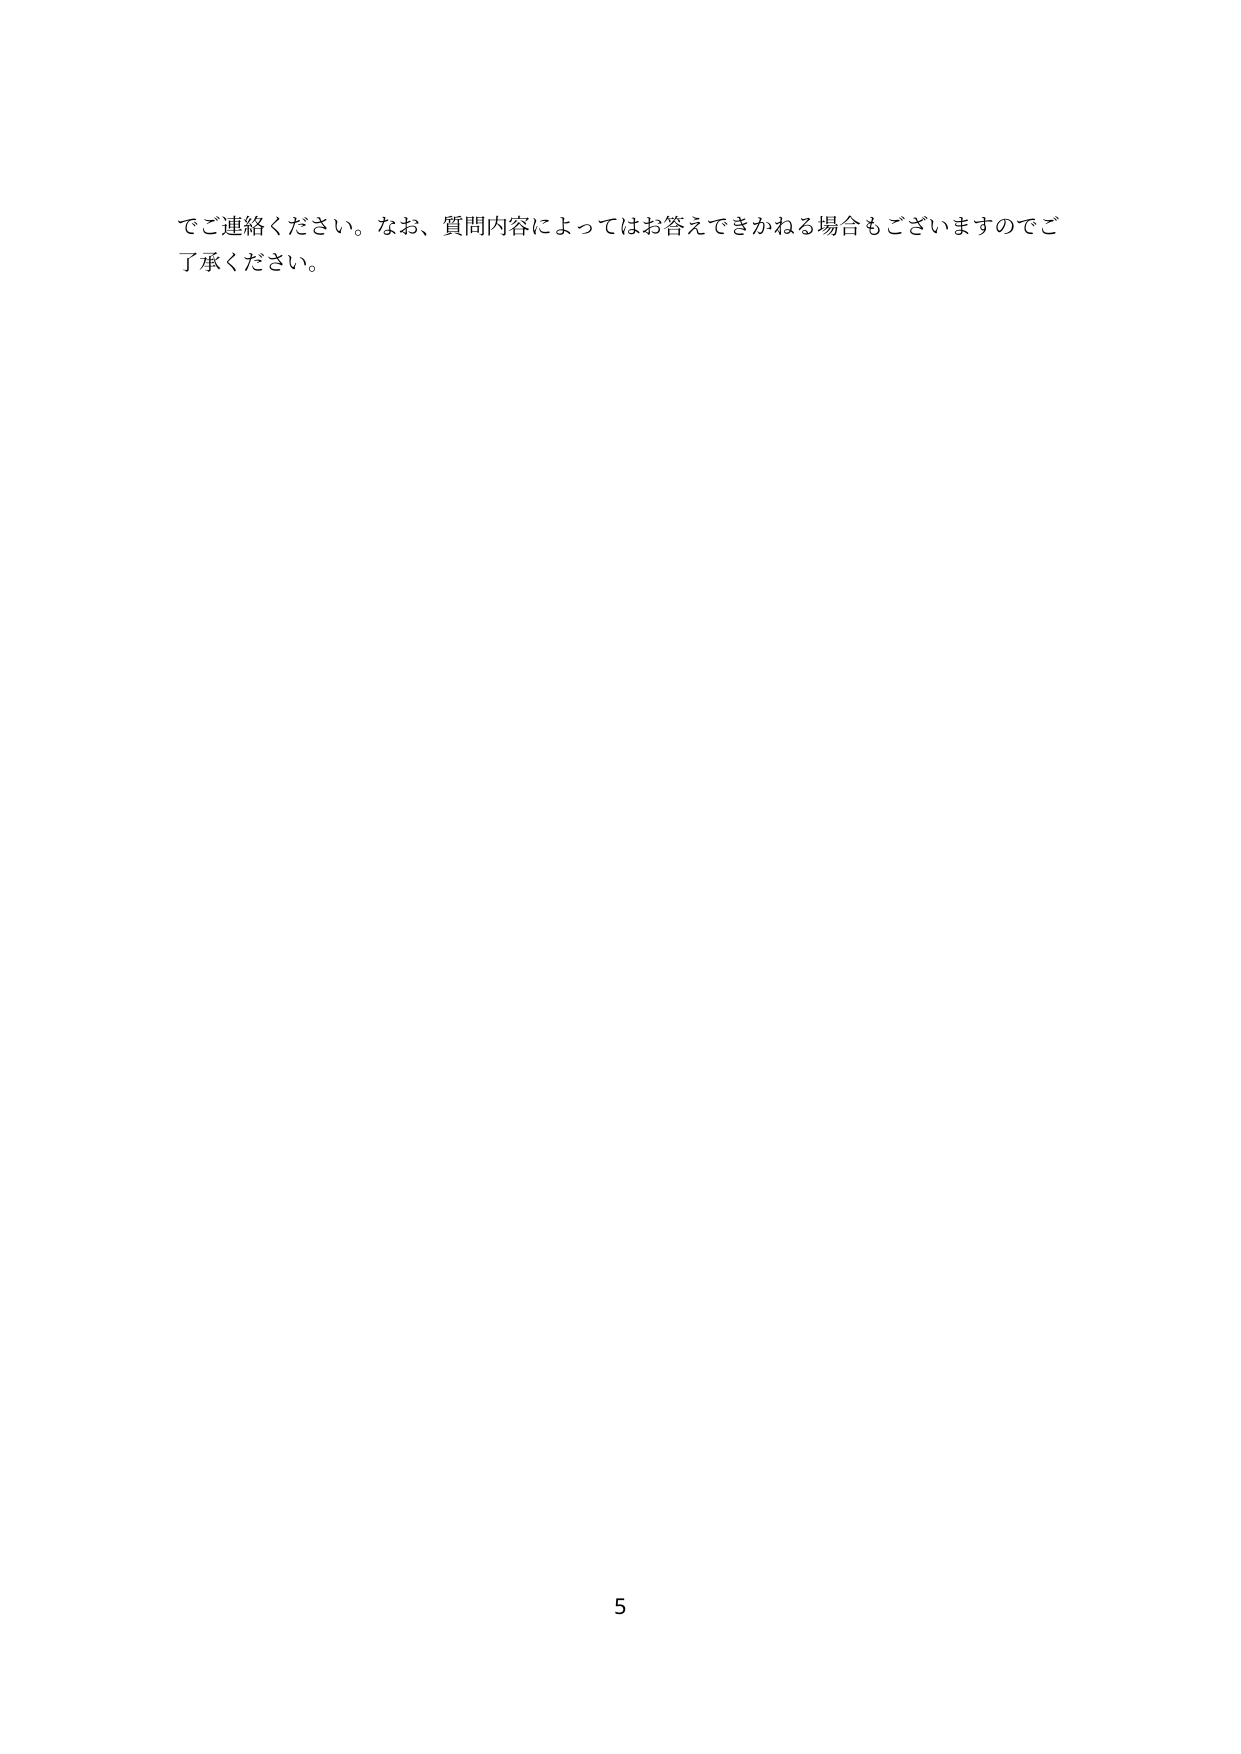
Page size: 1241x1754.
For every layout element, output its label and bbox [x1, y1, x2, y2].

text [177, 207, 1063, 279]
